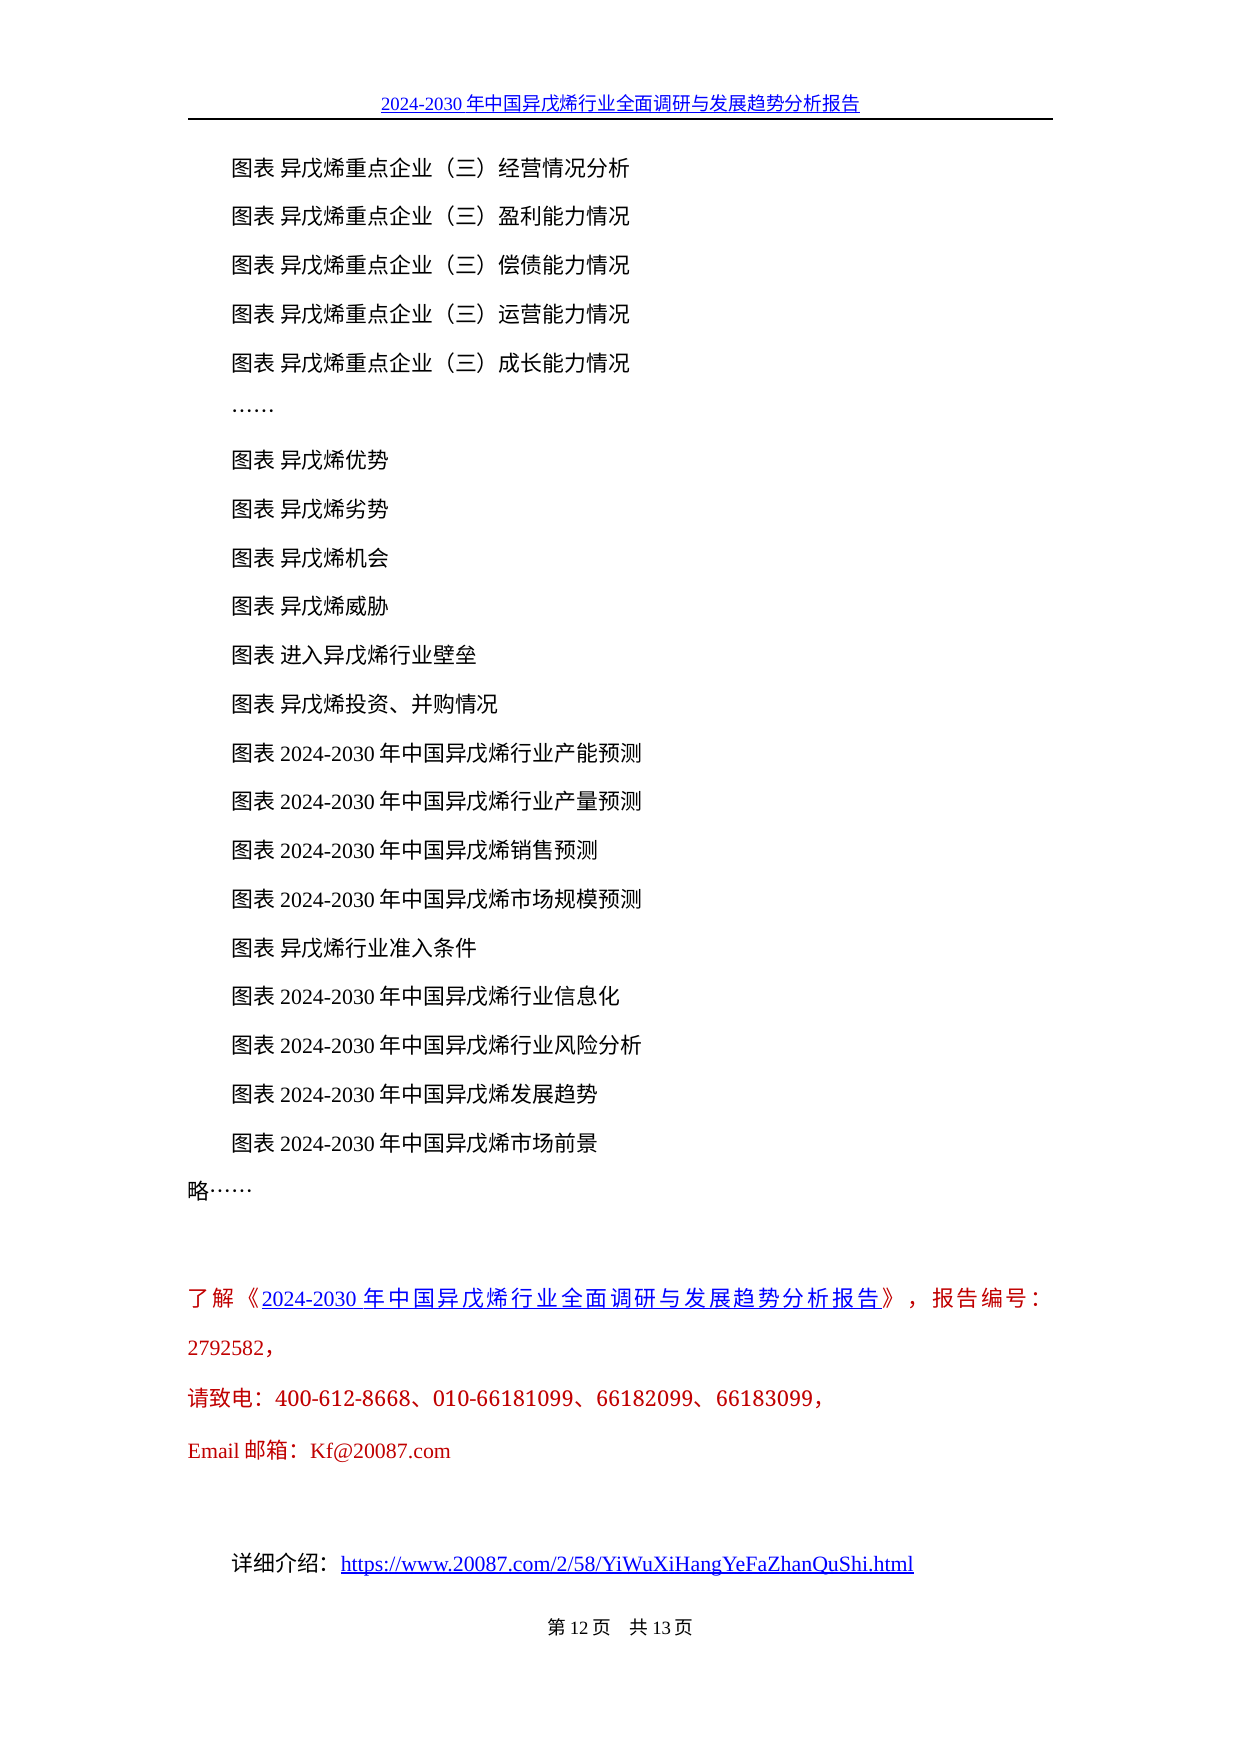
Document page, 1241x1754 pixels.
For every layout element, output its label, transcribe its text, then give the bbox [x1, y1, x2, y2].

text Email邮箱：Kf@20087.com [187, 1432, 1053, 1465]
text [187, 150, 1053, 1206]
text 了解《2024-2030年中国异戊烯行业全面调研与发展趋势分析报告》，报告编号：2792582， [187, 1280, 1053, 1362]
text 请致电：400-612-8668、010-66181099、66182099、66183099， [187, 1381, 1053, 1413]
text 详细介绍：https://www.20087.com/2/58/YiWuXiHangYeFaZhanQuShi.html [187, 1545, 1053, 1578]
